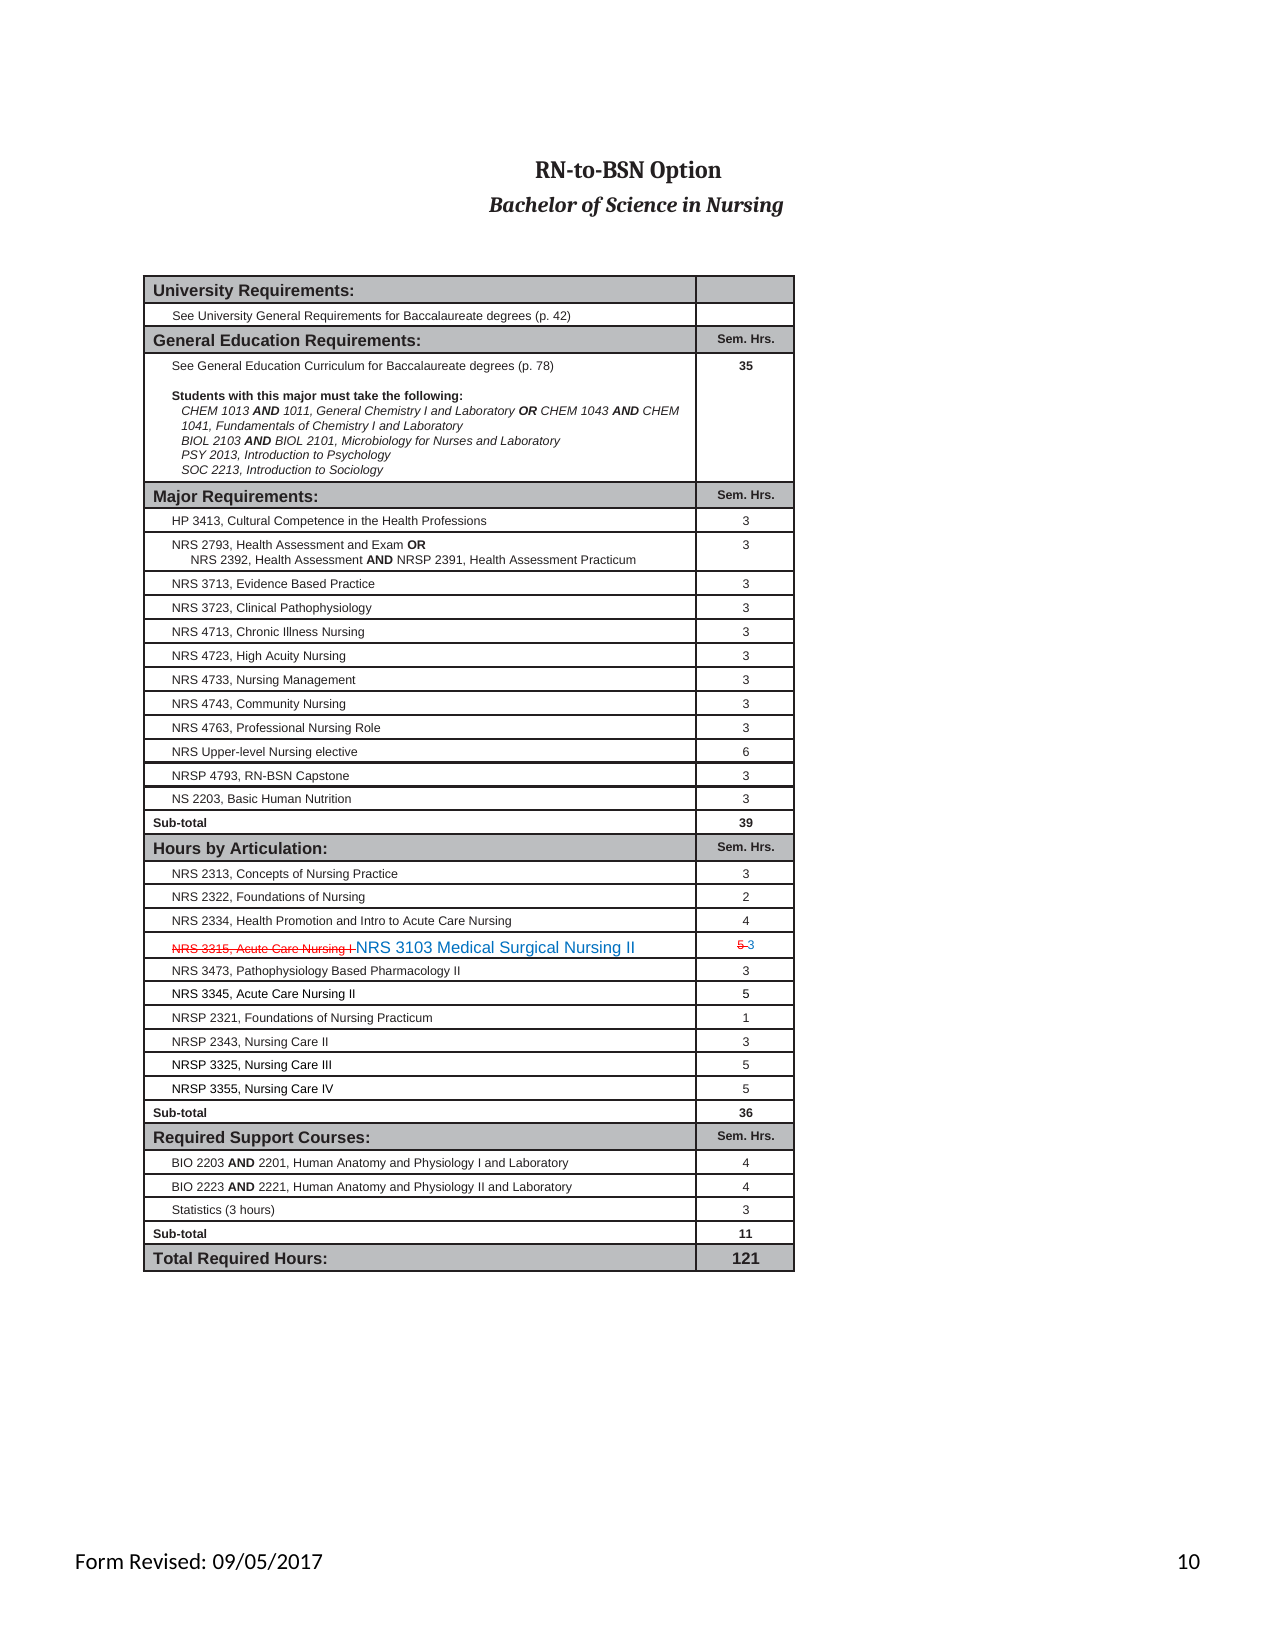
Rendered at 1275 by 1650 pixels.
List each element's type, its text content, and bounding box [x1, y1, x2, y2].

table_cell 3 [697, 533, 793, 570]
table_cell NRS 3315, Acute Care Nursing I NRS 3103 Medical Surgical Nursing II [145, 933, 695, 957]
table_cell 3 [697, 572, 793, 594]
table_cell 3 [697, 716, 793, 737]
table_cell 3 [697, 788, 793, 809]
table_cell NRS Upper-level Nursing elective [145, 740, 695, 761]
table_cell Major Requirements: [145, 483, 695, 507]
table_cell Sub-total [145, 1101, 695, 1122]
table_cell 6 [697, 740, 793, 761]
table_cell 3 [697, 764, 793, 785]
table_cell Hours by Articulation: [145, 835, 695, 860]
table_cell Sem. Hrs. [697, 483, 793, 507]
table_cell [697, 304, 793, 325]
table_cell NRSP 3325, Nursing Care III [145, 1053, 695, 1075]
table_cell Statistics (3 hours) [145, 1198, 695, 1220]
subtitle Bachelor of Science in Nursing [75, 193, 1200, 218]
table_cell 4 [697, 1151, 793, 1172]
table_header University Requirements: [145, 277, 695, 302]
table_cell 3 [697, 692, 793, 713]
table_cell 35 [697, 354, 793, 481]
table_cell BIO 2223 AND 2221, Human Anatomy and Physiology II and Laboratory [145, 1175, 695, 1196]
table_cell See General Education Curriculum for Baccalaureate degrees (p. 78) Students with this major must take the following: CHEM 1013 AND 1011, General Chemistry I and Laboratory OR CHEM 1043 AND CHEM 1041, Fundamentals of Chemistry I and Laboratory BIOL 2103 AND BIOL 2101, Microbiology for Nurses and Laboratory PSY 2013, Introduction to Psychology SOC 2213, Introduction to Sociology [145, 354, 695, 481]
table_cell 1 [697, 1006, 793, 1027]
table_cell 3 [697, 959, 793, 980]
table_cell 3 [697, 644, 793, 666]
table_cell 11 [697, 1222, 793, 1243]
table_cell See University General Requirements for Baccalaureate degrees (p. 42) [145, 304, 695, 325]
table_cell 5 [697, 1053, 793, 1075]
table_cell NRS 4733, Nursing Management [145, 668, 695, 689]
table_cell Required Support Courses: [145, 1124, 695, 1149]
table_cell Sem. Hrs. [697, 835, 793, 860]
table_cell 39 [697, 811, 793, 833]
table_cell NRS 3723, Clinical Pathophysiology [145, 596, 695, 618]
table_cell NS 2203, Basic Human Nutrition [145, 788, 695, 809]
table_cell 3 [697, 620, 793, 642]
table_cell NRS 4723, High Acuity Nursing [145, 644, 695, 666]
table_cell NRS 2793, Health Assessment and Exam OR NRS 2392, Health Assessment AND NRSP 2391, Health Assessment Practicum [145, 533, 695, 570]
table_cell NRS 3713, Evidence Based Practice [145, 572, 695, 594]
table_cell 4 [697, 1175, 793, 1196]
table_cell 2 [697, 885, 793, 907]
table_cell NRS 2322, Foundations of Nursing [145, 885, 695, 907]
table_cell 5 3 [697, 933, 793, 957]
table_header [697, 277, 793, 302]
table_cell NRS 4743, Community Nursing [145, 692, 695, 713]
table_cell General Education Requirements: [145, 327, 695, 352]
table_cell Sub-total [145, 1222, 695, 1243]
table_cell BIO 2203 AND 2201, Human Anatomy and Physiology I and Laboratory [145, 1151, 695, 1172]
table_cell Sem. Hrs. [697, 327, 793, 352]
table_cell NRSP 3355, Nursing Care IV [145, 1077, 695, 1098]
table_cell NRS 4713, Chronic Illness Nursing [145, 620, 695, 642]
table_cell NRS 2334, Health Promotion and Intro to Acute Care Nursing [145, 909, 695, 931]
table_cell 3 [697, 668, 793, 689]
table_cell 36 [697, 1101, 793, 1122]
table_cell NRS 4763, Professional Nursing Role [145, 716, 695, 737]
table_cell HP 3413, Cultural Competence in the Health Professions [145, 509, 695, 531]
table_cell 121 [697, 1245, 793, 1270]
subtitle RN-to-BSN Option [75, 156, 1182, 184]
table_cell 5 [697, 1077, 793, 1098]
table_cell NRSP 4793, RN-BSN Capstone [145, 764, 695, 785]
table_cell NRSP 2321, Foundations of Nursing Practicum [145, 1006, 695, 1027]
table_cell NRS 3345, Acute Care Nursing II [145, 982, 695, 1004]
table_cell 3 [697, 862, 793, 883]
table_cell 3 [697, 1030, 793, 1051]
table_cell Total Required Hours: [145, 1245, 695, 1270]
table_cell Sub-total [145, 811, 695, 833]
table_cell 3 [697, 1198, 793, 1220]
table_cell Sem. Hrs. [697, 1124, 793, 1149]
table_cell 4 [697, 909, 793, 931]
table_cell 5 [697, 982, 793, 1004]
table_cell 3 [697, 509, 793, 531]
table_cell NRS 2313, Concepts of Nursing Practice [145, 862, 695, 883]
table_cell NRSP 2343, Nursing Care II [145, 1030, 695, 1051]
table_cell NRS 3473, Pathophysiology Based Pharmacology II [145, 959, 695, 980]
table_cell 3 [697, 596, 793, 618]
